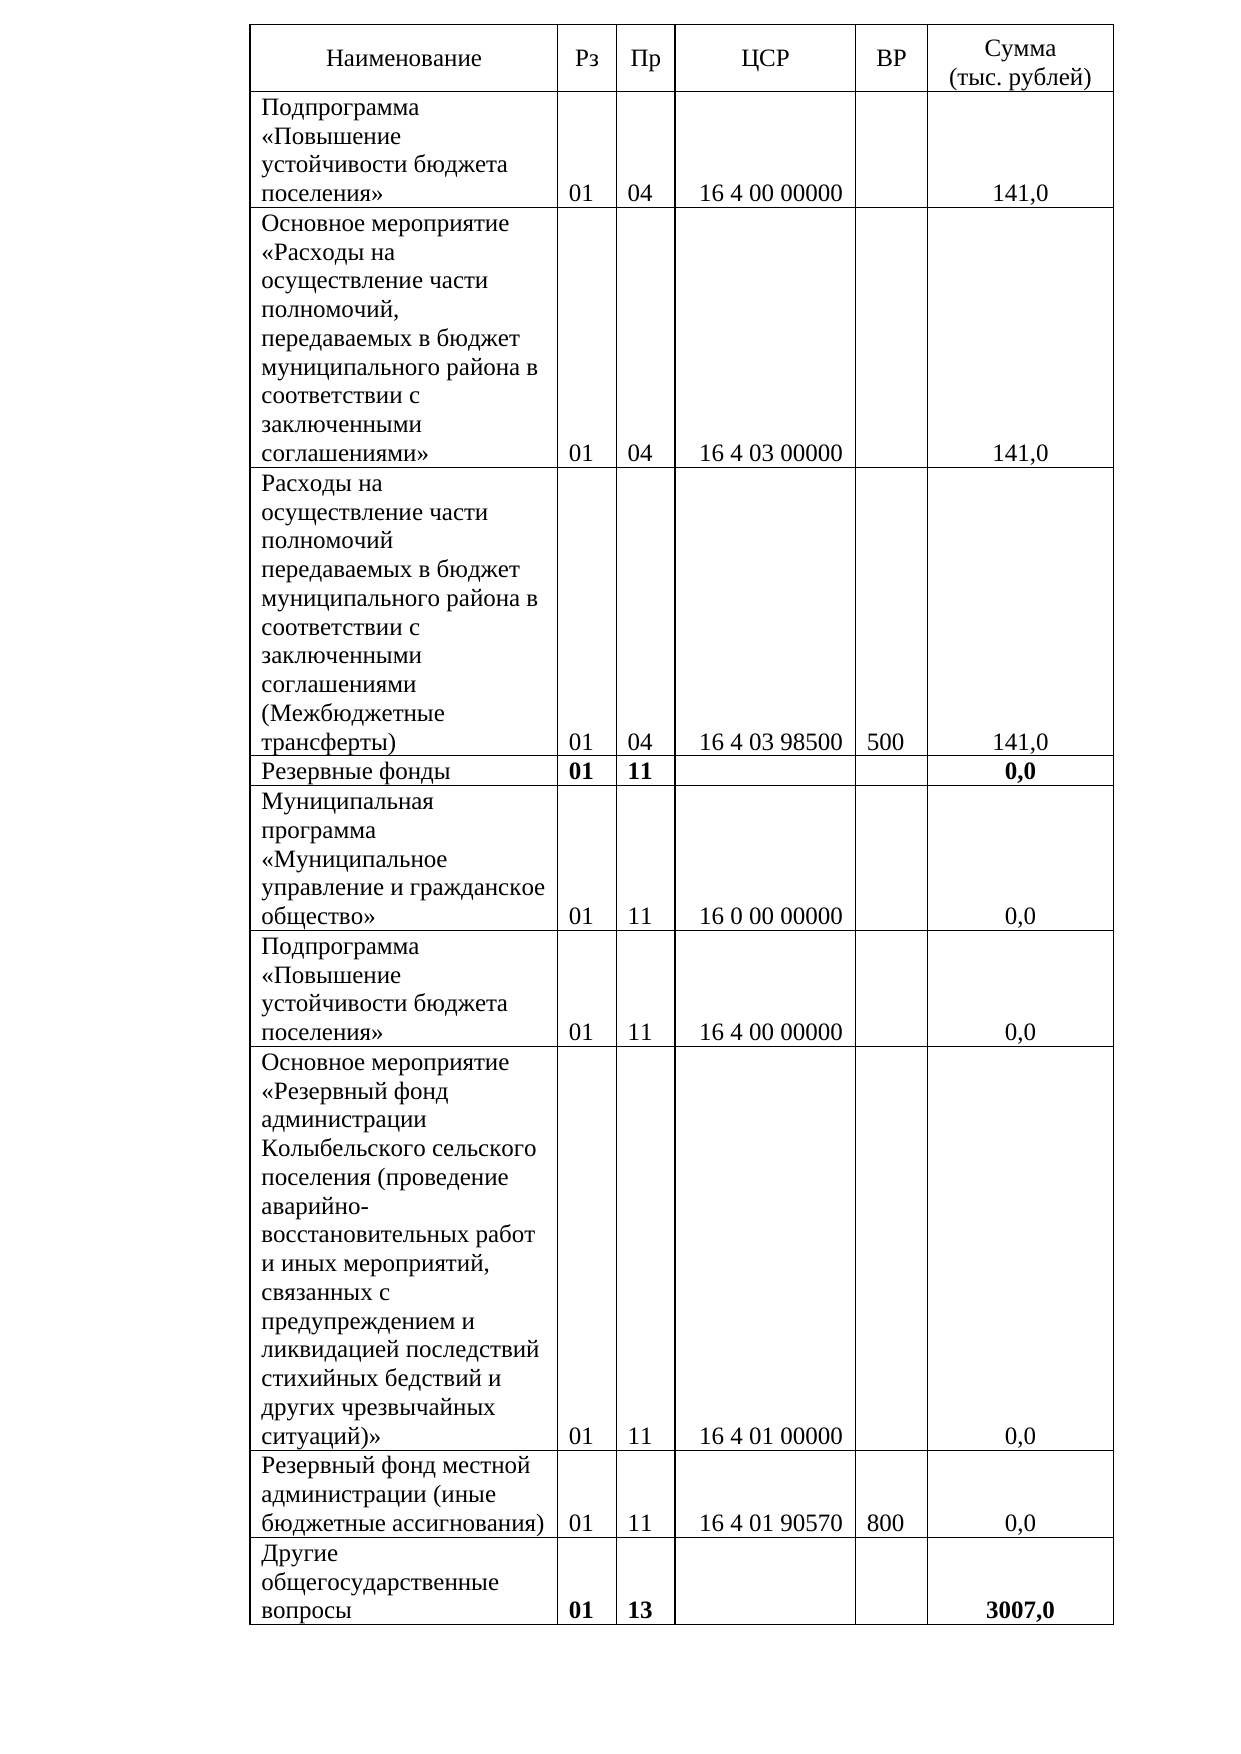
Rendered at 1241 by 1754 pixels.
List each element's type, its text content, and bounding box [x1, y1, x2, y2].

table_cell 01 [558, 208, 616, 467]
table_cell 11 [617, 931, 674, 1046]
table_cell 16 4 03 98500 [676, 468, 855, 755]
table_cell 11 [617, 786, 674, 930]
table_cell 0,0 [928, 756, 1113, 785]
table_cell [856, 1538, 927, 1624]
table_cell 01 [558, 92, 616, 207]
table_cell 01 [558, 1538, 616, 1624]
table_cell [856, 931, 927, 1046]
table_cell 16 4 01 00000 [676, 1047, 855, 1449]
table_cell [856, 756, 927, 785]
table_cell Резервные фонды [251, 756, 557, 785]
table_cell 0,0 [928, 786, 1113, 930]
table_cell 16 4 00 00000 [676, 92, 855, 207]
table_cell Подпрограмма «Повышение устойчивости бюджета поселения» [251, 92, 557, 207]
table_cell 04 [617, 208, 674, 467]
table_cell 01 [558, 786, 616, 930]
table_cell [676, 756, 855, 785]
table_cell 16 4 00 00000 [676, 931, 855, 1046]
table_header Пр [617, 25, 674, 91]
table_header Сумма (тыс. рублей) [928, 25, 1113, 91]
table_cell 01 [558, 468, 616, 755]
table_cell Резервный фонд местной администрации (иные бюджетные ассигнования) [251, 1451, 557, 1537]
table_cell 11 [617, 1451, 674, 1537]
table_cell [856, 786, 927, 930]
table_cell Подпрограмма «Повышение устойчивости бюджета поселения» [251, 931, 557, 1046]
table_cell 01 [558, 931, 616, 1046]
table_cell 141,0 [928, 208, 1113, 467]
table_cell 04 [617, 92, 674, 207]
table_cell 0,0 [928, 1047, 1113, 1449]
table_cell 11 [617, 1047, 674, 1449]
table_cell [856, 208, 927, 467]
table_cell Другие общегосударственные вопросы [251, 1538, 557, 1624]
table_header Наименование [251, 25, 557, 91]
table_cell 141,0 [928, 468, 1113, 755]
table_cell 0,0 [928, 931, 1113, 1046]
table_cell 04 [617, 468, 674, 755]
table_cell 16 0 00 00000 [676, 786, 855, 930]
table_cell 13 [617, 1538, 674, 1624]
table_cell 16 4 03 00000 [676, 208, 855, 467]
table_cell Основное мероприятие «Расходы на осуществление части полномочий, передаваемых в бюджет муниципального района в соответствии с заключенными соглашениями» [251, 208, 557, 467]
table_header ВР [856, 25, 927, 91]
table_header ЦСР [676, 25, 855, 91]
table_cell 01 [558, 1047, 616, 1449]
table_cell 16 4 01 90570 [676, 1451, 855, 1537]
table_cell Основное мероприятие «Резервный фонд администрации Колыбельского сельского поселения (проведение аварийно-восстановительных работ и иных мероприятий, связанных с предупреждением и ликвидацией последствий стихийных бедствий и других чрезвычайных ситуаций)» [251, 1047, 557, 1449]
table_cell [856, 92, 927, 207]
table_header Рз [558, 25, 616, 91]
table_cell 11 [617, 756, 674, 785]
table_cell [676, 1538, 855, 1624]
table_cell 01 [558, 1451, 616, 1537]
table_cell 500 [856, 468, 927, 755]
table_cell 141,0 [928, 92, 1113, 207]
table_cell 3007,0 [928, 1538, 1113, 1624]
table_cell Расходы на осуществление части полномочий передаваемых в бюджет муниципального района в соответствии с заключенными соглашениями (Межбюджетные трансферты) [251, 468, 557, 755]
table_cell [856, 1047, 927, 1449]
table_cell 01 [558, 756, 616, 785]
table_cell Муниципальная программа «Муниципальное управление и гражданское общество» [251, 786, 557, 930]
table_cell 0,0 [928, 1451, 1113, 1537]
table_cell 800 [856, 1451, 927, 1537]
